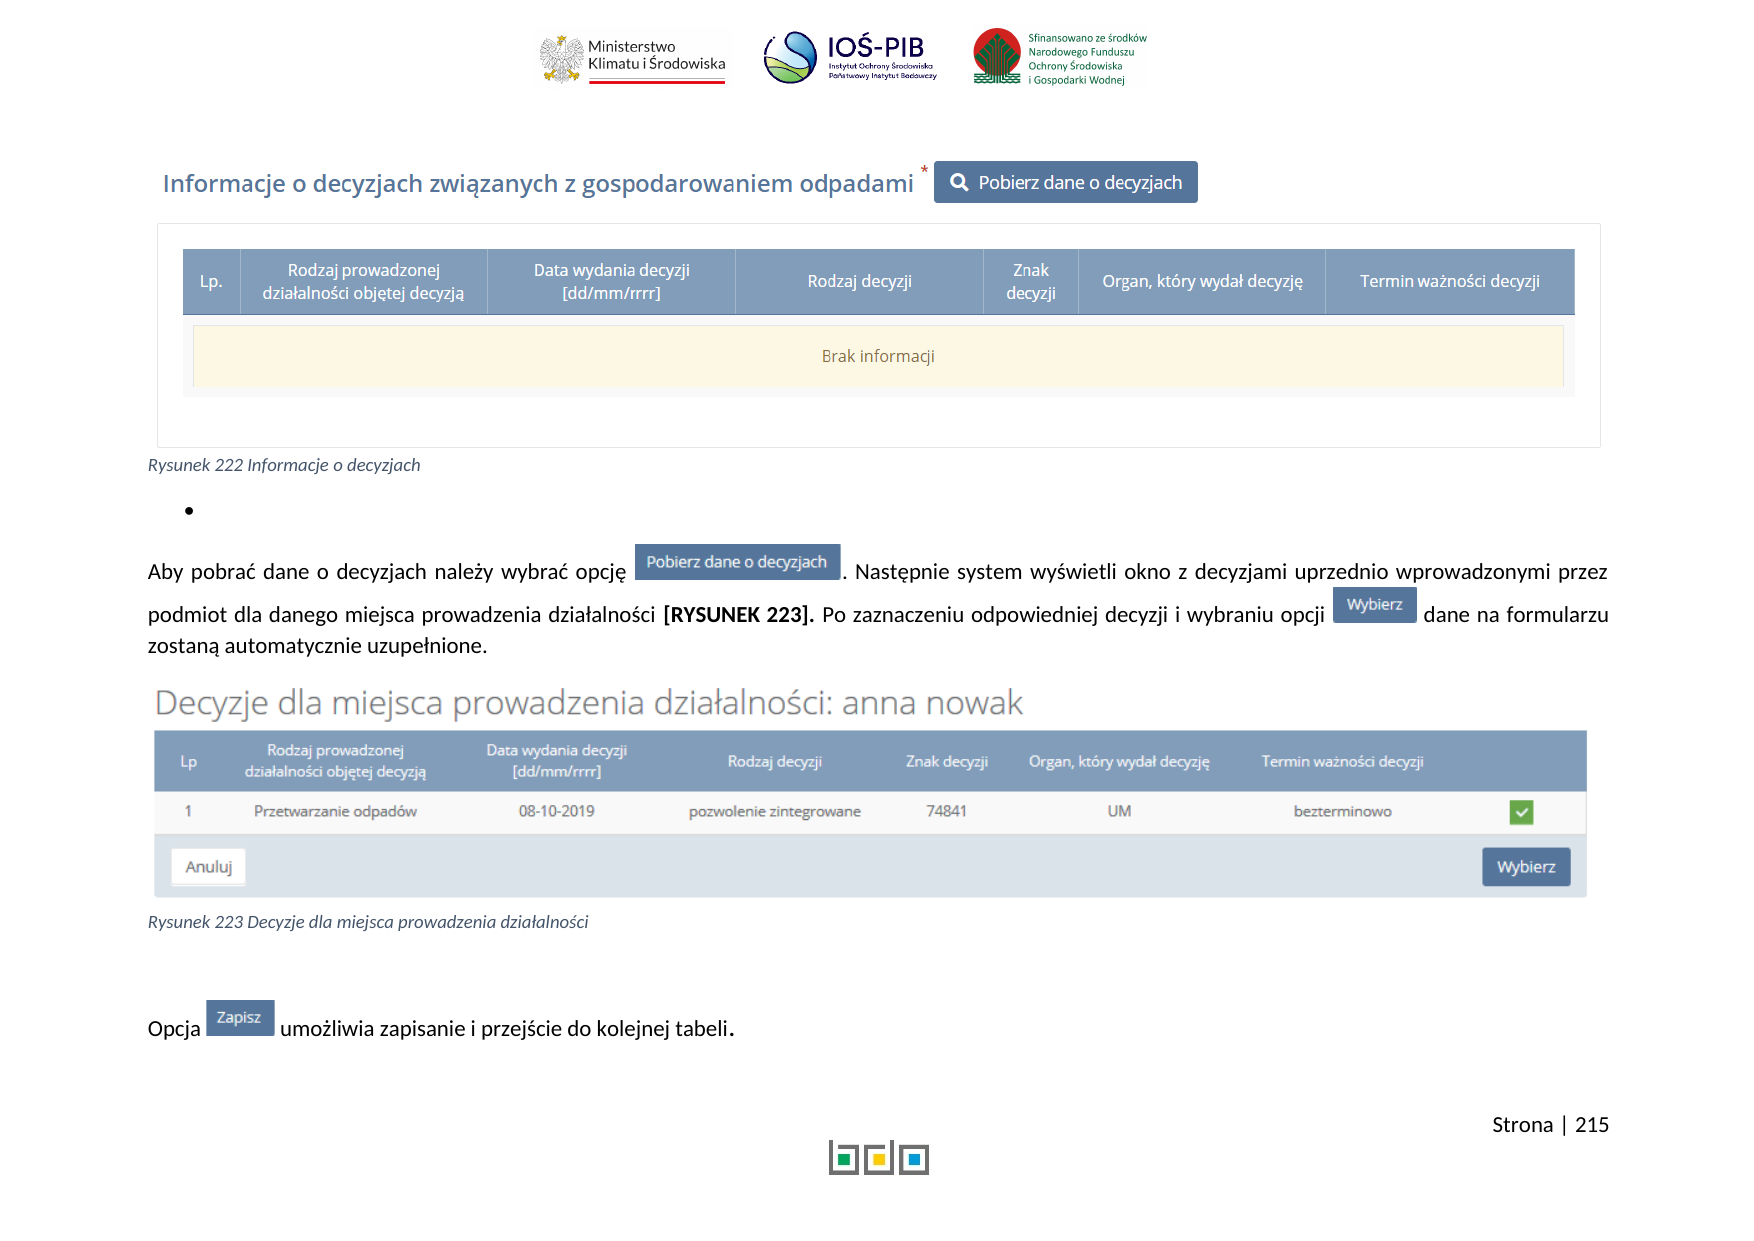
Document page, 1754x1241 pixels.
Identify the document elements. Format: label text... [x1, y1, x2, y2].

text Rysunek 222 Informacje o decyzjach [148, 453, 1609, 476]
picture [147, 677, 1597, 910]
text Opcja umożliwia zapisanie i przejście do kolejnej tabeli. [148, 1001, 1609, 1042]
picture [972, 25, 1149, 87]
picture [206, 1000, 275, 1036]
picture [820, 1128, 938, 1187]
text Aby pobrać dane o decyzjach należy wybrać opcję . Następnie system wyświetli okno z decyzjami uprzednio wprowadzonymi przez podmiot dla danego miejsca prowadzenia działalności [RYSUNEK 223]. Po zaznaczeniu odpowiedniej decyzji i wybraniu opcji dane na formularzu zostaną automatycznie uzupełnione. [148, 544, 1609, 659]
picture [635, 544, 842, 580]
picture [147, 147, 1610, 452]
picture [760, 26, 941, 89]
picture [1333, 587, 1417, 623]
picture [534, 26, 734, 90]
